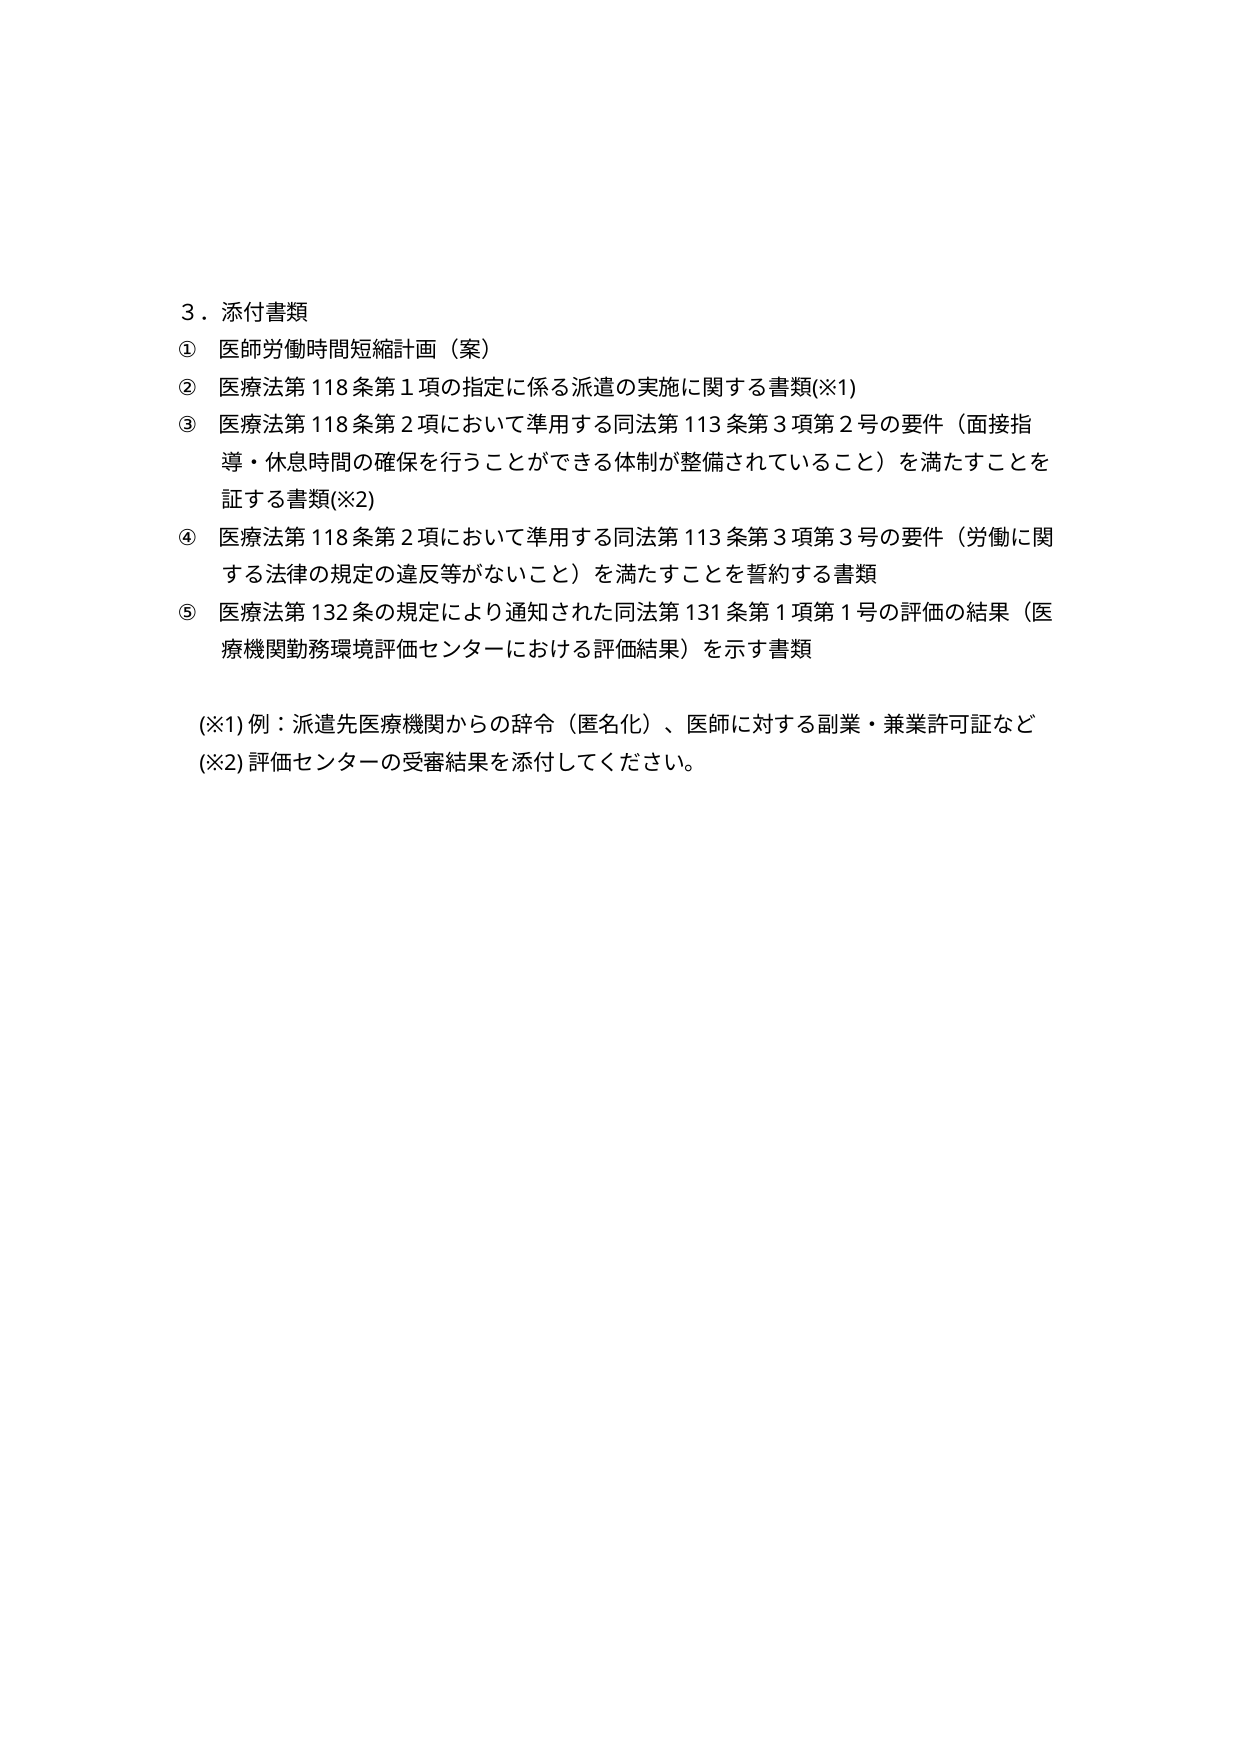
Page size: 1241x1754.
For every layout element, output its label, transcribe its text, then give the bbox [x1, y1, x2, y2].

text ③ 医療法第118条第2項において準用する同法第113条第３項第２号の要件（面接指導・休息時間の確保を行うことができる体制が整備されていること）を満たすことを証する書類(※2) [177, 404, 1063, 517]
text ⑤ 医療法第132条の規定により通知された同法第131条第1項第1号の評価の結果（医療機関勤務環境評価センターにおける評価結果）を示す書類 [177, 592, 1063, 667]
text ① 医師労働時間短縮計画（案） [177, 329, 1063, 367]
text (※2) 評価センターの受審結果を添付してください。 [177, 742, 1063, 779]
text ④ 医療法第118条第2項において準用する同法第113条第３項第３号の要件（労働に関する法律の規定の違反等がないこと）を満たすことを誓約する書類 [177, 517, 1063, 592]
text (※1) 例：派遣先医療機関からの辞令（匿名化）、医師に対する副業・兼業許可証など [177, 704, 1063, 742]
text ３．添付書類 [177, 292, 1063, 329]
text ② 医療法第118条第１項の指定に係る派遣の実施に関する書類(※1) [177, 367, 1063, 404]
